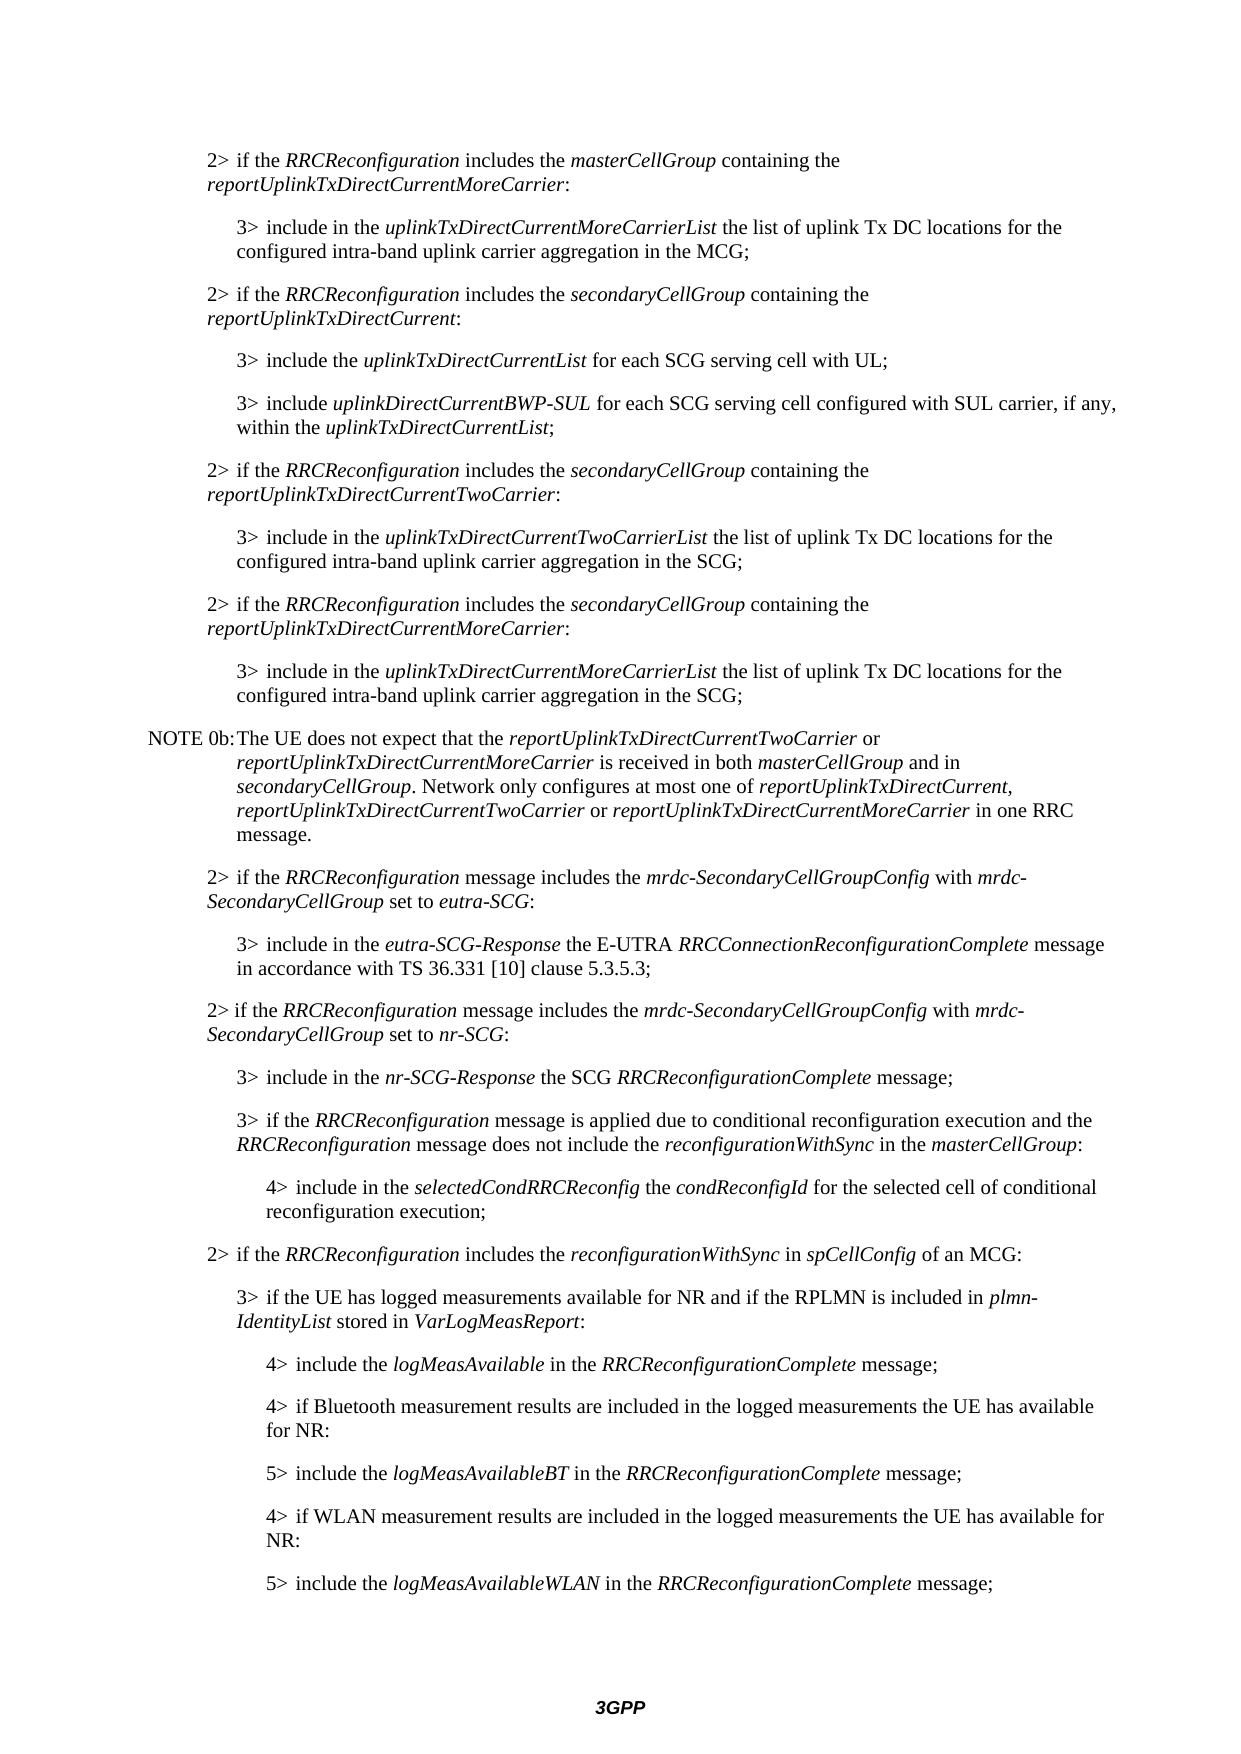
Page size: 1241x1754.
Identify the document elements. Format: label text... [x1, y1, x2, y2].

text 2> if the RRCReconfiguration message includes the mrdc-SecondaryCellGroupConfig with mrdc-SecondaryCellGroup set to eutra-SCG: [207, 864, 1122, 913]
text 3> include in the eutra-SCG-Response the E-UTRA RRCConnectionReconfigurationComplete message in accordance with TS 36.331 [10] clause 5.3.5.3; [236, 931, 1122, 979]
text 3> include in the uplinkTxDirectCurrentMoreCarrierList the list of uplink Tx DC locations for the configured intra-band uplink carrier aggregation in the MCG; [236, 214, 1122, 263]
text 2> if the RRCReconfiguration includes the secondaryCellGroup containing the reportUplinkTxDirectCurrent: [207, 281, 1122, 329]
text 4> include the logMeasAvailable in the RRCReconfigurationComplete message; [266, 1351, 1122, 1376]
text 3> if the UE has logged measurements available for NR and if the RPLMN is included in plmn-IdentityList stored in VarLogMeasReport: [236, 1284, 1122, 1333]
text 5> include the logMeasAvailableWLAN in the RRCReconfigurationComplete message; [266, 1571, 1122, 1595]
text 3> include in the uplinkTxDirectCurrentTwoCarrierList the list of uplink Tx DC locations for the configured intra-band uplink carrier aggregation in the SCG; [236, 525, 1122, 573]
text 3> if the RRCReconfiguration message is applied due to conditional reconfiguration execution and the RRCReconfiguration message does not include the reconfigurationWithSync in the masterCellGroup: [236, 1108, 1122, 1156]
text 4> if Bluetooth measurement results are included in the logged measurements the UE has available for NR: [266, 1394, 1122, 1442]
text 4> if WLAN measurement results are included in the logged measurements the UE has available for NR: [266, 1504, 1122, 1552]
text 2> if the RRCReconfiguration includes the secondaryCellGroup containing the reportUplinkTxDirectCurrentMoreCarrier: [207, 592, 1122, 640]
text 2> if the RRCReconfiguration includes the masterCellGroup containing the reportUplinkTxDirectCurrentMoreCarrier: [207, 148, 1122, 196]
text 3> include in the nr-SCG-Response the SCG RRCReconfigurationComplete message; [236, 1065, 1122, 1089]
text 3> include in the uplinkTxDirectCurrentMoreCarrierList the list of uplink Tx DC locations for the configured intra-band uplink carrier aggregation in the SCG; [236, 659, 1122, 707]
text 2> if the RRCReconfiguration includes the reconfigurationWithSync in spCellConfig of an MCG: [207, 1242, 1122, 1266]
text 2> if the RRCReconfiguration includes the secondaryCellGroup containing the reportUplinkTxDirectCurrentTwoCarrier: [207, 458, 1122, 506]
text 2> if the RRCReconfiguration message includes the mrdc-SecondaryCellGroupConfig with mrdc-SecondaryCellGroup set to nr-SCG: [207, 998, 1122, 1046]
text 3> include uplinkDirectCurrentBWP-SUL for each SCG serving cell configured with SUL carrier, if any, within the uplinkTxDirectCurrentList; [236, 391, 1122, 439]
text 5> include the logMeasAvailableBT in the RRCReconfigurationComplete message; [266, 1461, 1122, 1485]
text 4> include in the selectedCondRRCReconfig the condReconfigId for the selected cell of conditional reconfiguration execution; [266, 1175, 1122, 1223]
text 3> include the uplinkTxDirectCurrentList for each SCG serving cell with UL; [236, 348, 1122, 372]
text NOTE 0b: The UE does not expect that the reportUplinkTxDirectCurrentTwoCarrier or reportUplinkTxDirectCurrentMoreCarrier is received in both masterCellGroup and in secondaryCellGroup. Network only configures at most one of reportUplinkTxDirectCurrent, reportUplinkTxDirectCurrentTwoCarrier or reportUplinkTxDirectCurrentMoreCarrier in one RRC message. [148, 726, 1122, 846]
